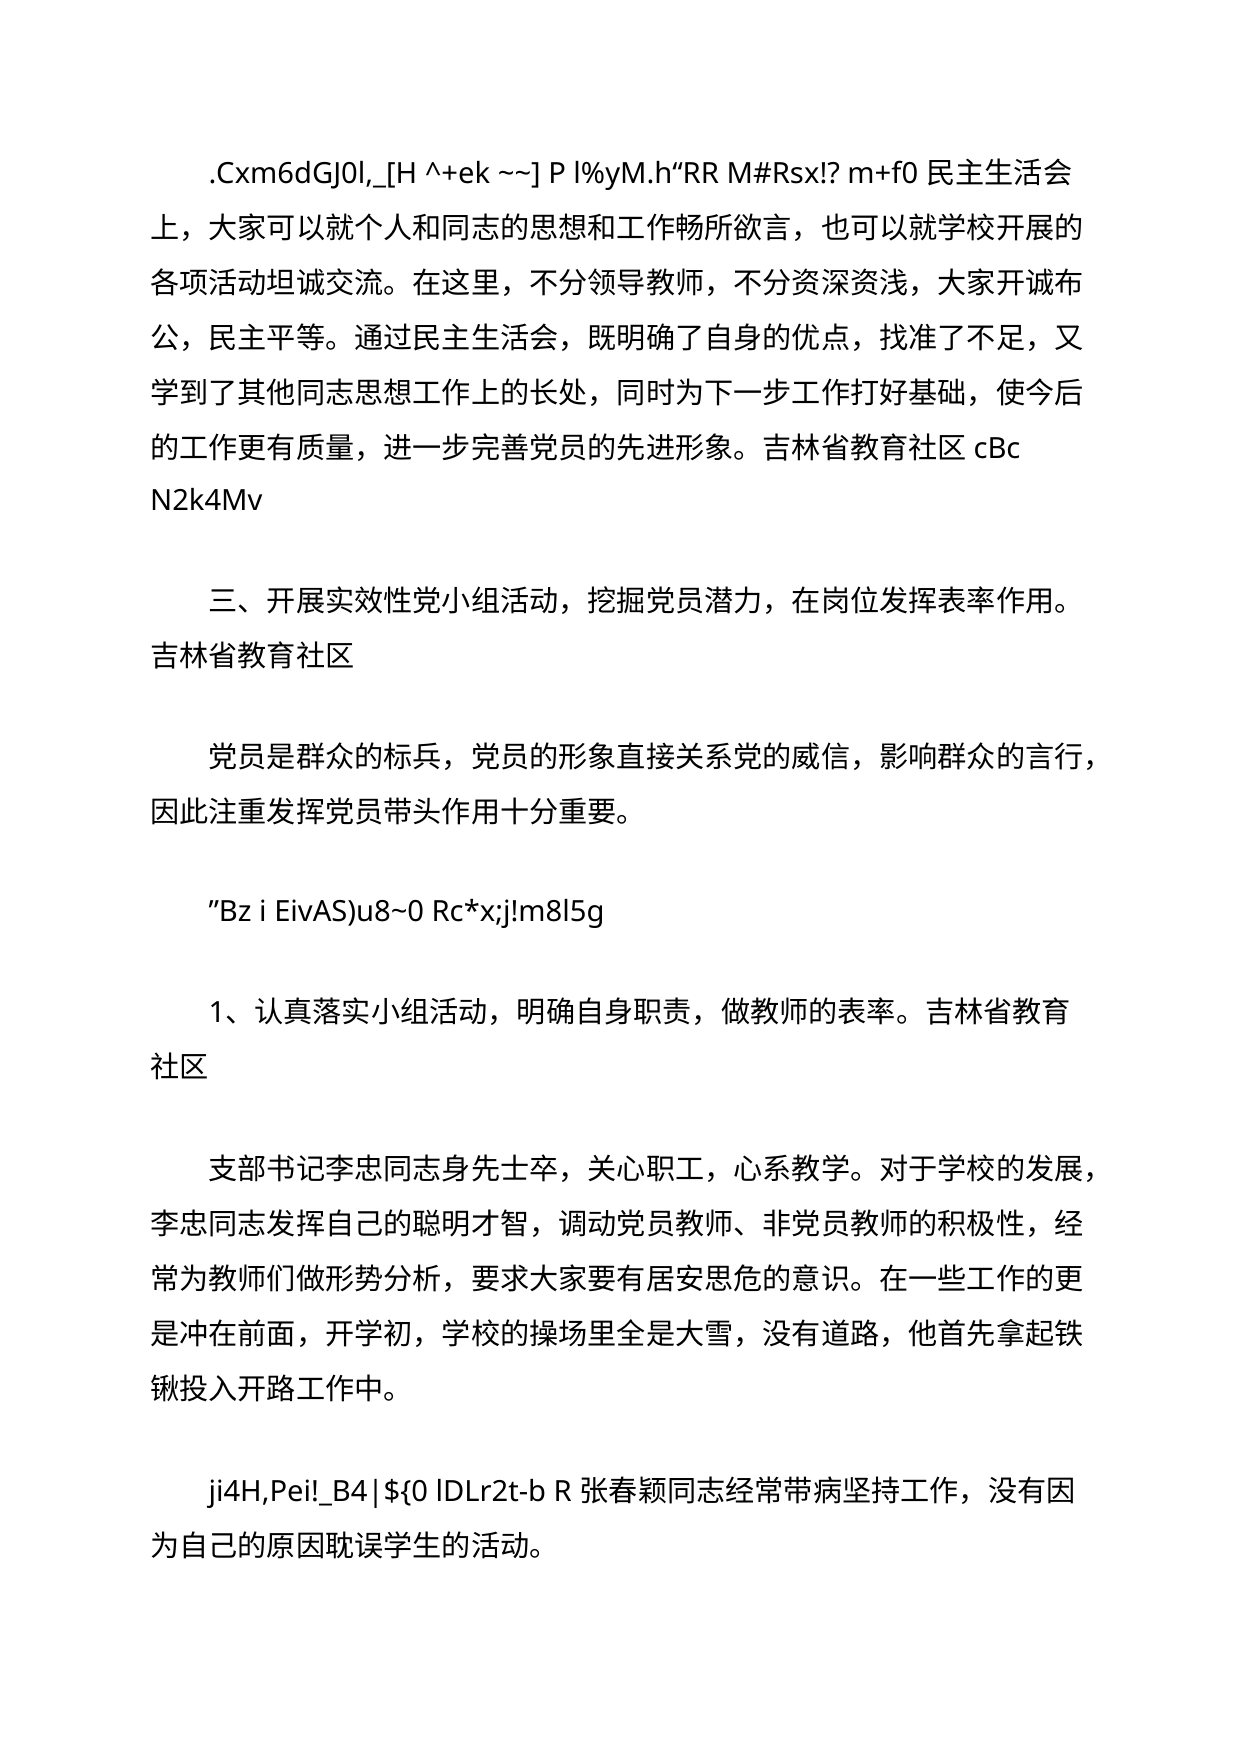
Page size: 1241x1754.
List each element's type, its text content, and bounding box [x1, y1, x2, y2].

text ”Bz i EivAS)u8~0 Rc*x;j!m8l5g [150, 891, 1090, 930]
text 1、认真落实小组活动，明确自身职责，做教师的表率。吉林省教育社区 [150, 989, 1090, 1086]
text .Cxm6dGJ0l,_[H ^+ek ~~] P l%yM.h“RR M#Rsx!? m+f0 民主生活会上，大家可以就个人和同志的思想和工作畅所欲言，也可以就学校开展的各项活动坦诚交流。在这里，不分领导教师，不分资深资浅，大家开诚布公，民主平等。通过民主生活会，既明确了自身的优点，找准了不足，又学到了其他同志思想工作上的长处，同时为下一步工作打好基础，使今后的工作更有质量，进一步完善党员的先进形象。吉林省教育社区 cBc N2k4Mv [150, 150, 1090, 518]
text 三、开展实效性党小组活动，挖掘党员潜力，在岗位发挥表率作用。吉林省教育社区 [150, 577, 1090, 674]
text 支部书记李忠同志身先士卒，关心职工，心系教学。对于学校的发展，李忠同志发挥自己的聪明才智，调动党员教师、非党员教师的积极性，经常为教师们做形势分析，要求大家要有居安思危的意识。在一些工作的更是冲在前面，开学初，学校的操场里全是大雪，没有道路，他首先拿起铁锹投入开路工作中。 [150, 1146, 1090, 1408]
text ji4H,Pei!_B4|${0 lDLr2t-b R 张春颖同志经常带病坚持工作，没有因为自己的原因耽误学生的活动。 [150, 1467, 1090, 1564]
text 党员是群众的标兵，党员的形象直接关系党的威信，影响群众的言行，因此注重发挥党员带头作用十分重要。 [150, 734, 1090, 831]
